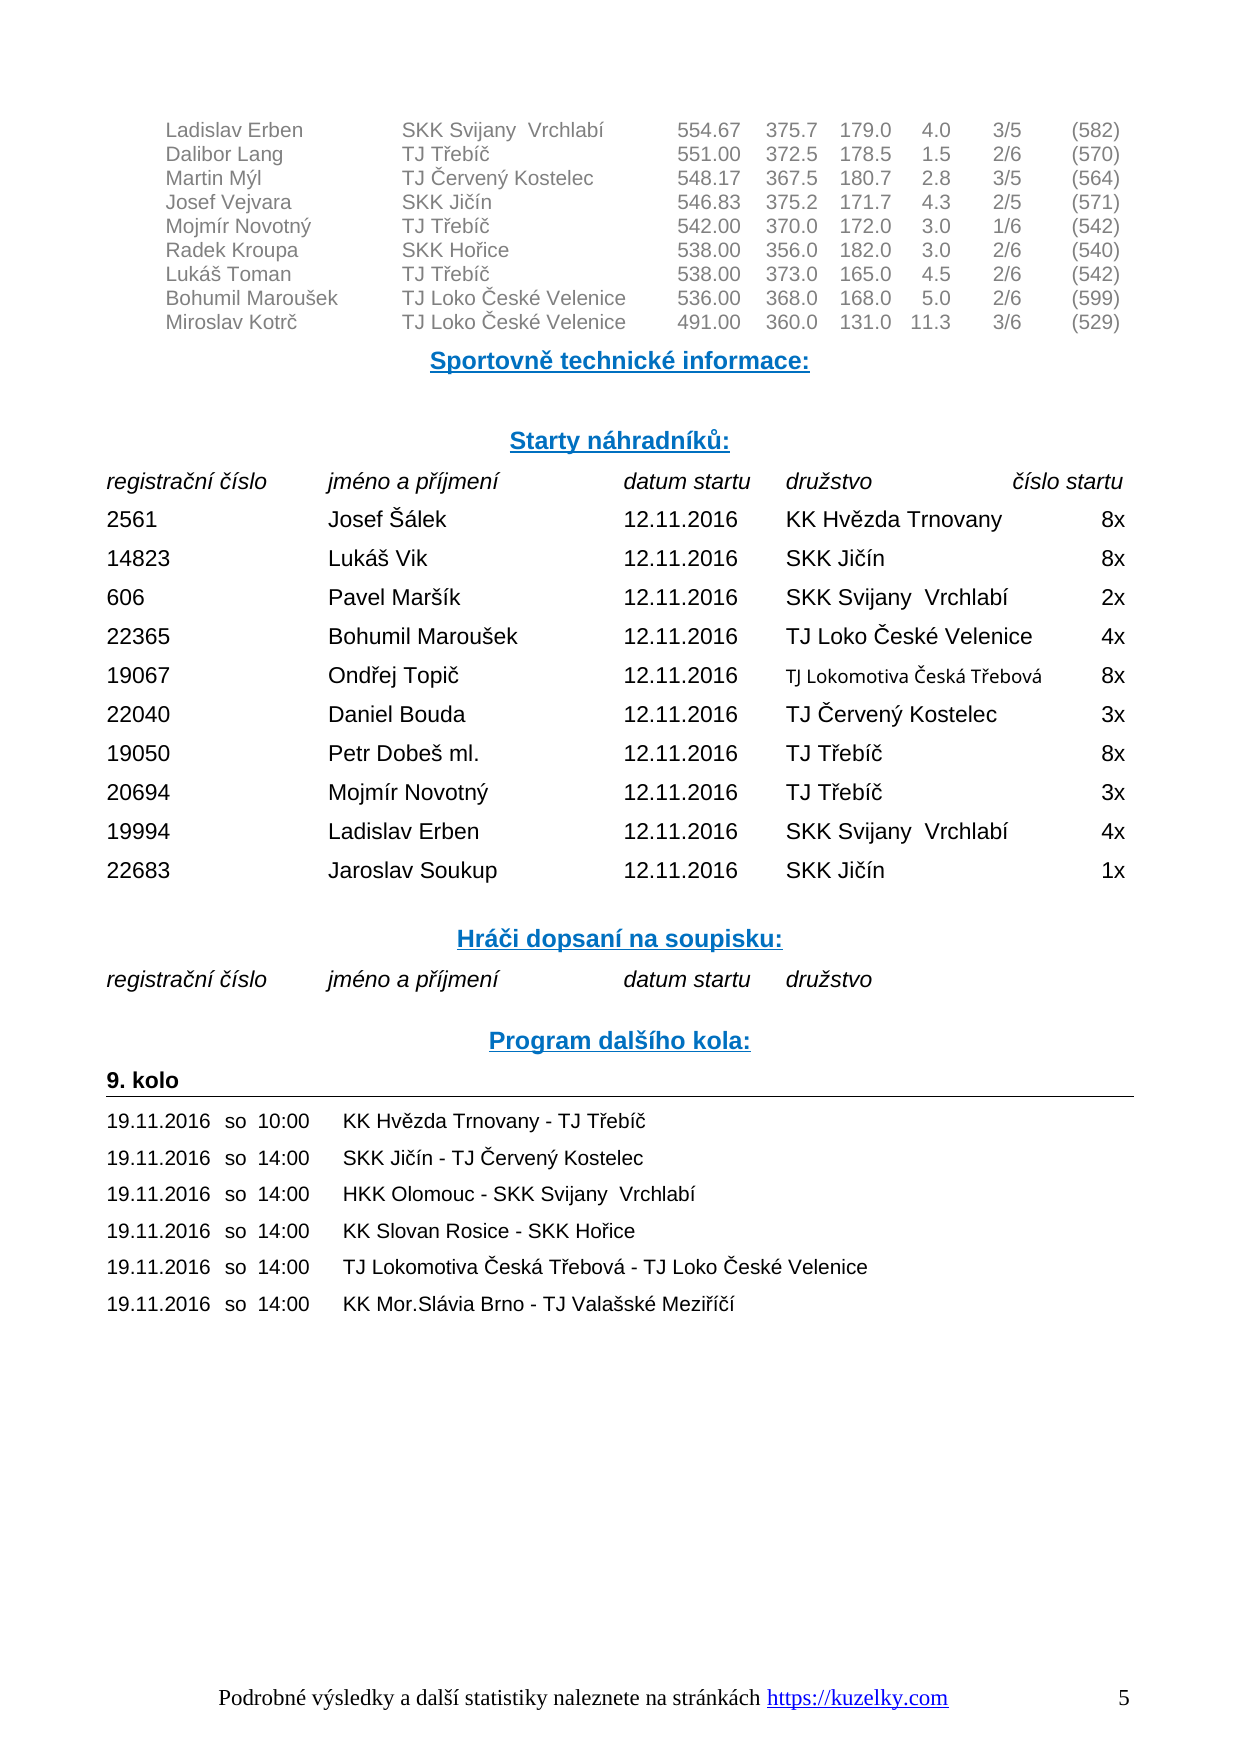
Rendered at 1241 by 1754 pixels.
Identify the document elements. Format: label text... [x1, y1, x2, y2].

text Sportovně technické informace: [94, 346, 1145, 375]
text Starty náhradníků: [94, 426, 1145, 455]
text registrační číslo jméno a příjmení datum startu družstvo [106, 966, 1134, 992]
text 9. kolo [106, 1067, 1134, 1096]
text Josef Vejvara SKK Jičín 546.83 375.2 171.7 4.3 2/5 (571) [106, 190, 1134, 214]
text 22683 Jaroslav Soukup 12.11.2016 SKK Jičín 1x [106, 857, 1134, 883]
text 19.11.2016 so 14:00 KK Slovan Rosice - SKK Hořice [106, 1218, 1134, 1242]
text Lukáš Toman TJ Třebíč 538.00 373.0 165.0 4.5 2/6 (542) [106, 262, 1134, 286]
text 19050 Petr Dobeš ml. 12.11.2016 TJ Třebíč 8x [106, 740, 1134, 766]
text registrační číslo jméno a příjmení datum startu družstvo číslo startu [106, 468, 1134, 494]
text 14823 Lukáš Vik 12.11.2016 SKK Jičín 8x [106, 545, 1134, 572]
text 19.11.2016 so 14:00 KK Mor.Slávia Brno - TJ Valašské Meziříčí [106, 1291, 1134, 1315]
text Dalibor Lang TJ Třebíč 551.00 372.5 178.5 1.5 2/6 (570) [106, 142, 1134, 166]
text Martin Mýl TJ Červený Kostelec 548.17 367.5 180.7 2.8 3/5 (564) [106, 166, 1134, 190]
text Ladislav Erben SKK Svijany Vrchlabí 554.67 375.7 179.0 4.0 3/5 (582) [106, 118, 1134, 142]
text 19.11.2016 so 14:00 TJ Lokomotiva Česká Třebová - TJ Loko České Velenice [106, 1255, 1134, 1279]
text 19.11.2016 so 10:00 KK Hvězda Trnovany - TJ Třebíč [106, 1109, 1134, 1133]
text 22040 Daniel Bouda 12.11.2016 TJ Červený Kostelec 3x [106, 701, 1134, 728]
text 2561 Josef Šálek 12.11.2016 KK Hvězda Trnovany 8x [106, 506, 1134, 533]
text 19.11.2016 so 14:00 HKK Olomouc - SKK Svijany Vrchlabí [106, 1182, 1134, 1206]
text 19.11.2016 so 14:00 SKK Jičín - TJ Červený Kostelec [106, 1146, 1134, 1169]
text 19994 Ladislav Erben 12.11.2016 SKK Svijany Vrchlabí 4x [106, 818, 1134, 844]
text Bohumil Maroušek TJ Loko České Velenice 536.00 368.0 168.0 5.0 2/6 (599) [106, 286, 1134, 310]
text Mojmír Novotný TJ Třebíč 542.00 370.0 172.0 3.0 1/6 (542) [106, 214, 1134, 238]
text Hráči dopsaní na soupisku: [94, 896, 1145, 953]
text 20694 Mojmír Novotný 12.11.2016 TJ Třebíč 3x [106, 779, 1134, 805]
text 19067 Ondřej Topič 12.11.2016 TJ Lokomotiva Česká Třebová 8x [106, 662, 1134, 689]
text Program dalšího kola: [94, 1026, 1145, 1055]
text Radek Kroupa SKK Hořice 538.00 356.0 182.0 3.0 2/6 (540) [106, 238, 1134, 262]
text 22365 Bohumil Maroušek 12.11.2016 TJ Loko České Velenice 4x [106, 623, 1134, 649]
text Miroslav Kotrč TJ Loko České Velenice 491.00 360.0 131.0 11.3 3/6 (529) [106, 310, 1134, 334]
text 606 Pavel Maršík 12.11.2016 SKK Svijany Vrchlabí 2x [106, 584, 1134, 611]
